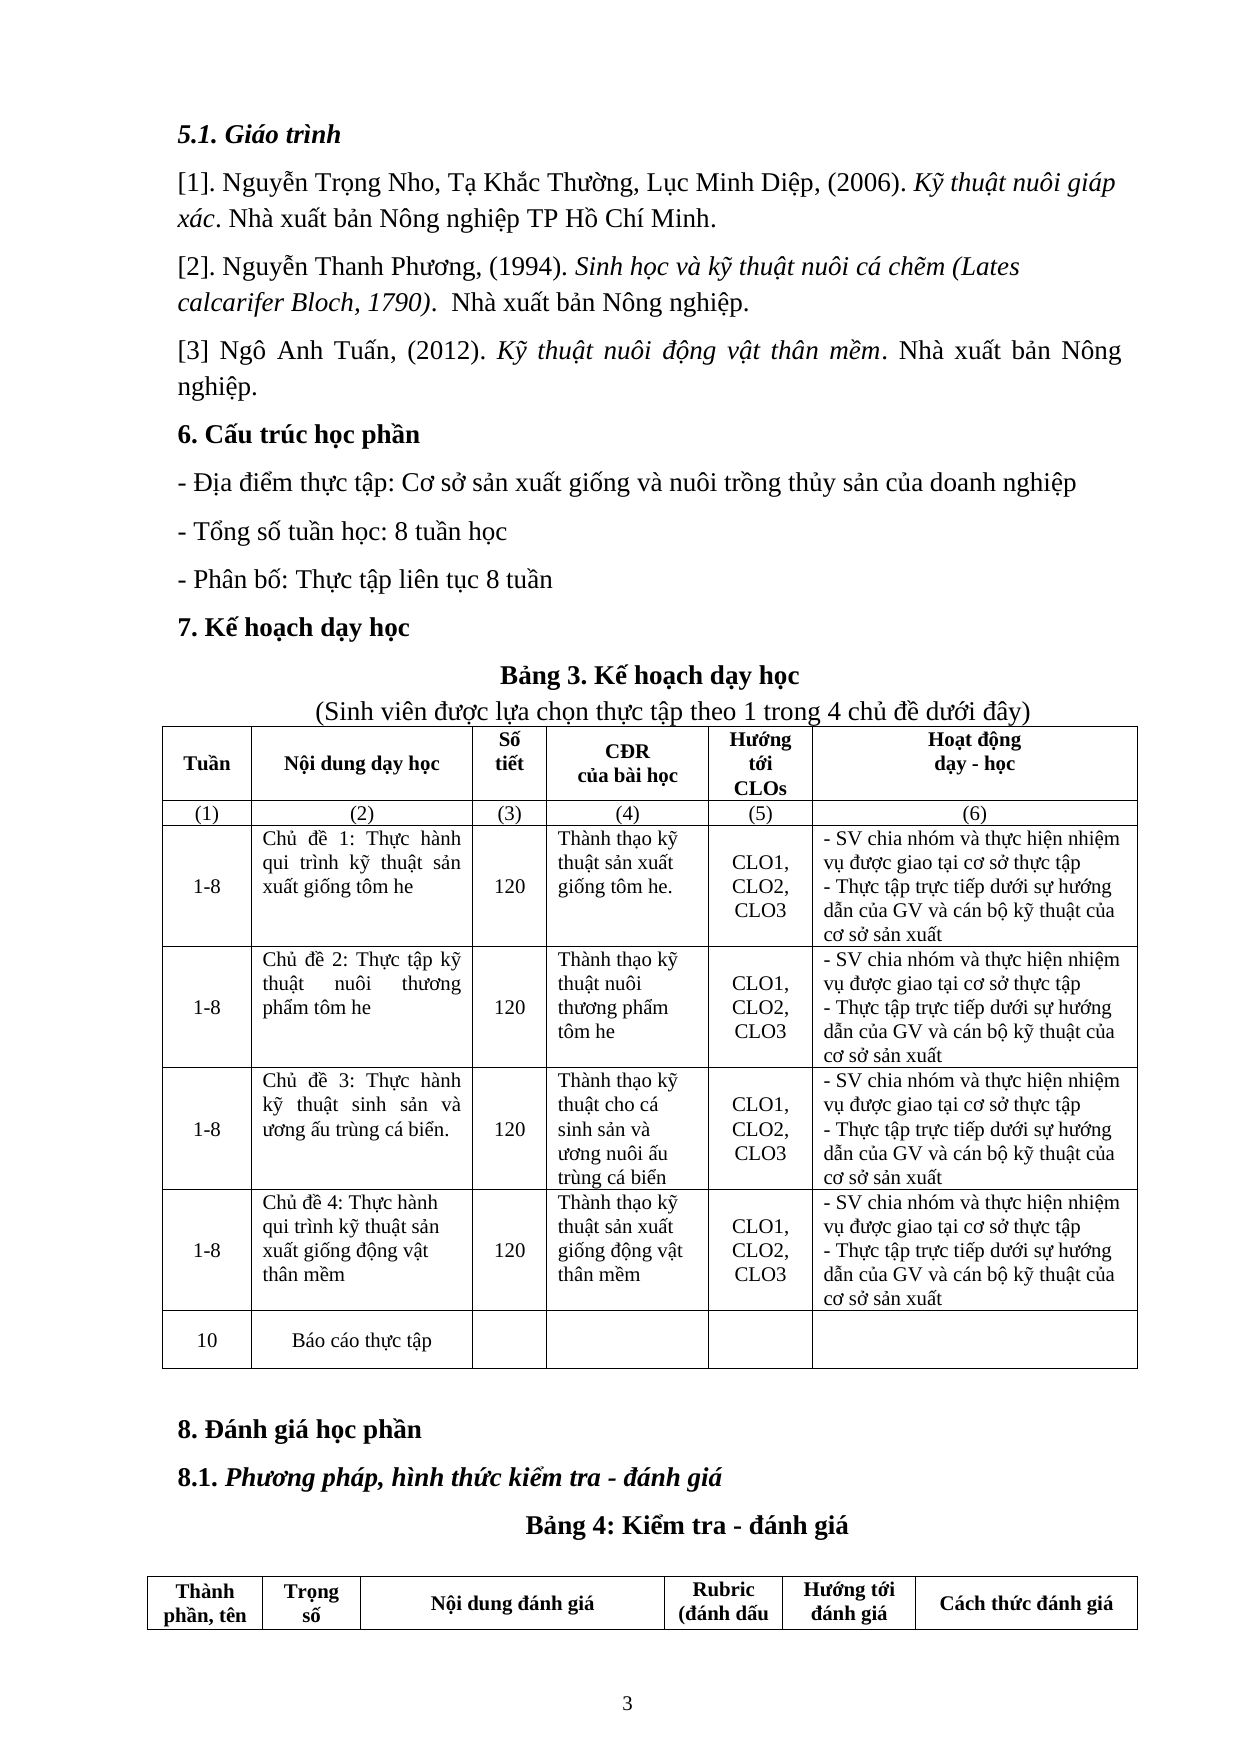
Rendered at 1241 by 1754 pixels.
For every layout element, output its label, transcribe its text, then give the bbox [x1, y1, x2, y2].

table_cell 10 [163, 1311, 251, 1368]
table_cell (1) [163, 801, 251, 824]
table_cell 1-8 [163, 947, 251, 1067]
table_header Hướng tới CLOs [709, 727, 812, 799]
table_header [783, 1577, 915, 1629]
table_cell - SV chia nhóm và thực hiện nhiệm vụ được giao tại cơ sở thực tập - Thực tập trực tiếp dưới sự hướng dẫn của GV và cán bộ kỹ thuật của cơ sở sản xuất [813, 947, 1137, 1067]
table_cell (2) [252, 801, 472, 824]
table_header CĐR của bài học [547, 727, 708, 799]
table_header Nội dung dạy học [252, 727, 472, 799]
text 5.1. Giáo trình [177, 118, 1122, 149]
table_cell 120 [473, 1190, 546, 1310]
table_cell 1-8 [163, 826, 251, 946]
table_cell [709, 1311, 812, 1368]
table_cell 1-8 [163, 1068, 251, 1189]
table_cell Báo cáo thực tập [252, 1311, 472, 1368]
text 6. Cấu trúc học phần [177, 418, 1122, 449]
table_cell [547, 1311, 708, 1368]
text 8. Đánh giá học phần [177, 1413, 1122, 1444]
table_cell 120 [473, 826, 546, 946]
table_cell [473, 1311, 546, 1368]
table_header Trọng số [263, 1577, 360, 1629]
table_cell 1-8 [163, 1190, 251, 1310]
table_cell (4) [547, 801, 708, 824]
table_cell CLO1, CLO2, CLO3 [709, 1068, 812, 1189]
table_cell [813, 1311, 1137, 1368]
table_cell CLO1, CLO2, CLO3 [709, 947, 812, 1067]
table_header Số tiết [473, 727, 546, 799]
table_cell 120 [473, 1068, 546, 1189]
text - Địa điểm thực tập: Cơ sở sản xuất giống và nuôi trồng thủy sản của doanh nghiệp [177, 466, 1122, 498]
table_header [148, 1577, 262, 1629]
table_header Cách thức đánh giá [916, 1577, 1137, 1629]
table_cell CLO1, CLO2, CLO3 [709, 1190, 812, 1310]
text Bảng 3. Kế hoạch dạy học [177, 659, 1122, 691]
table_cell - SV chia nhóm và thực hiện nhiệm vụ được giao tại cơ sở thực tập - Thực tập trực tiếp dưới sự hướng dẫn của GV và cán bộ kỹ thuật của cơ sở sản xuất [813, 826, 1137, 946]
text [3] Ngô Anh Tuấn, (2012). Kỹ thuật nuôi động vật thân mềm. Nhà xuất bản Nông nghiệp. [177, 334, 1122, 401]
table_header Hoạt động dạy - học [813, 727, 1137, 799]
table_cell - SV chia nhóm và thực hiện nhiệm vụ được giao tại cơ sở thực tập - Thực tập trực tiếp dưới sự hướng dẫn của GV và cán bộ kỹ thuật của cơ sở sản xuất [813, 1068, 1137, 1189]
text (Sinh viên được lựa chọn thực tập theo 1 trong 4 chủ đề dưới đây) [224, 695, 1122, 726]
table_cell (6) [813, 801, 1137, 824]
list Bảng 4: Kiểm tra - đánh giá [252, 1509, 1122, 1541]
table_cell Chủ đề 1: Thực hành qui trình kỹ thuật sản xuất giống tôm he [252, 826, 472, 946]
table_cell (5) [709, 801, 812, 824]
table_cell Thành thạo kỹ thuật nuôi thương phẩm tôm he [547, 947, 708, 1067]
text 7. Kế hoạch dạy học [177, 611, 1122, 642]
table_header Nội dung đánh giá [361, 1577, 664, 1629]
table_cell 120 [473, 947, 546, 1067]
table_cell Chủ đề 4: Thực hành qui trình kỹ thuật sản xuất giống động vật thân mềm [252, 1190, 472, 1310]
table_cell - SV chia nhóm và thực hiện nhiệm vụ được giao tại cơ sở thực tập - Thực tập trực tiếp dưới sự hướng dẫn của GV và cán bộ kỹ thuật của cơ sở sản xuất [813, 1190, 1137, 1310]
text 8.1. Phương pháp, hình thức kiểm tra - đánh giá [177, 1461, 1122, 1492]
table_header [665, 1577, 782, 1629]
table_cell Chủ đề 2: Thực tập kỹ thuật nuôi thương phẩm tôm he [252, 947, 472, 1067]
table_cell Thành thạo kỹ thuật sản xuất giống động vật thân mềm [547, 1190, 708, 1310]
table_cell CLO1, CLO2, CLO3 [709, 826, 812, 946]
table_cell Chủ đề 3: Thực hành kỹ thuật sinh sản và ương ấu trùng cá biển. [252, 1068, 472, 1189]
table_cell (3) [473, 801, 546, 824]
table_cell Thành thạo kỹ thuật cho cá sinh sản và ương nuôi ấu trùng cá biển [547, 1068, 708, 1189]
text - Tổng số tuần học: 8 tuần học [177, 515, 1122, 546]
text - Phân bố: Thực tập liên tục 8 tuần [177, 563, 1122, 594]
table_header Tuần [163, 727, 251, 799]
table_cell Thành thạo kỹ thuật sản xuất giống tôm he. [547, 826, 708, 946]
text [1]. Nguyễn Trọng Nho, Tạ Khắc Thường, Lục Minh Diệp, (2006). Kỹ thuật nuôi giáp xác. Nhà xuất bản Nông nghiệp TP Hồ Chí Minh. [177, 166, 1122, 233]
text [2]. Nguyễn Thanh Phương, (1994). Sinh học và kỹ thuật nuôi cá chẽm (Lates calcarifer Bloch, 1790). Nhà xuất bản Nông nghiệp. [177, 250, 1122, 317]
